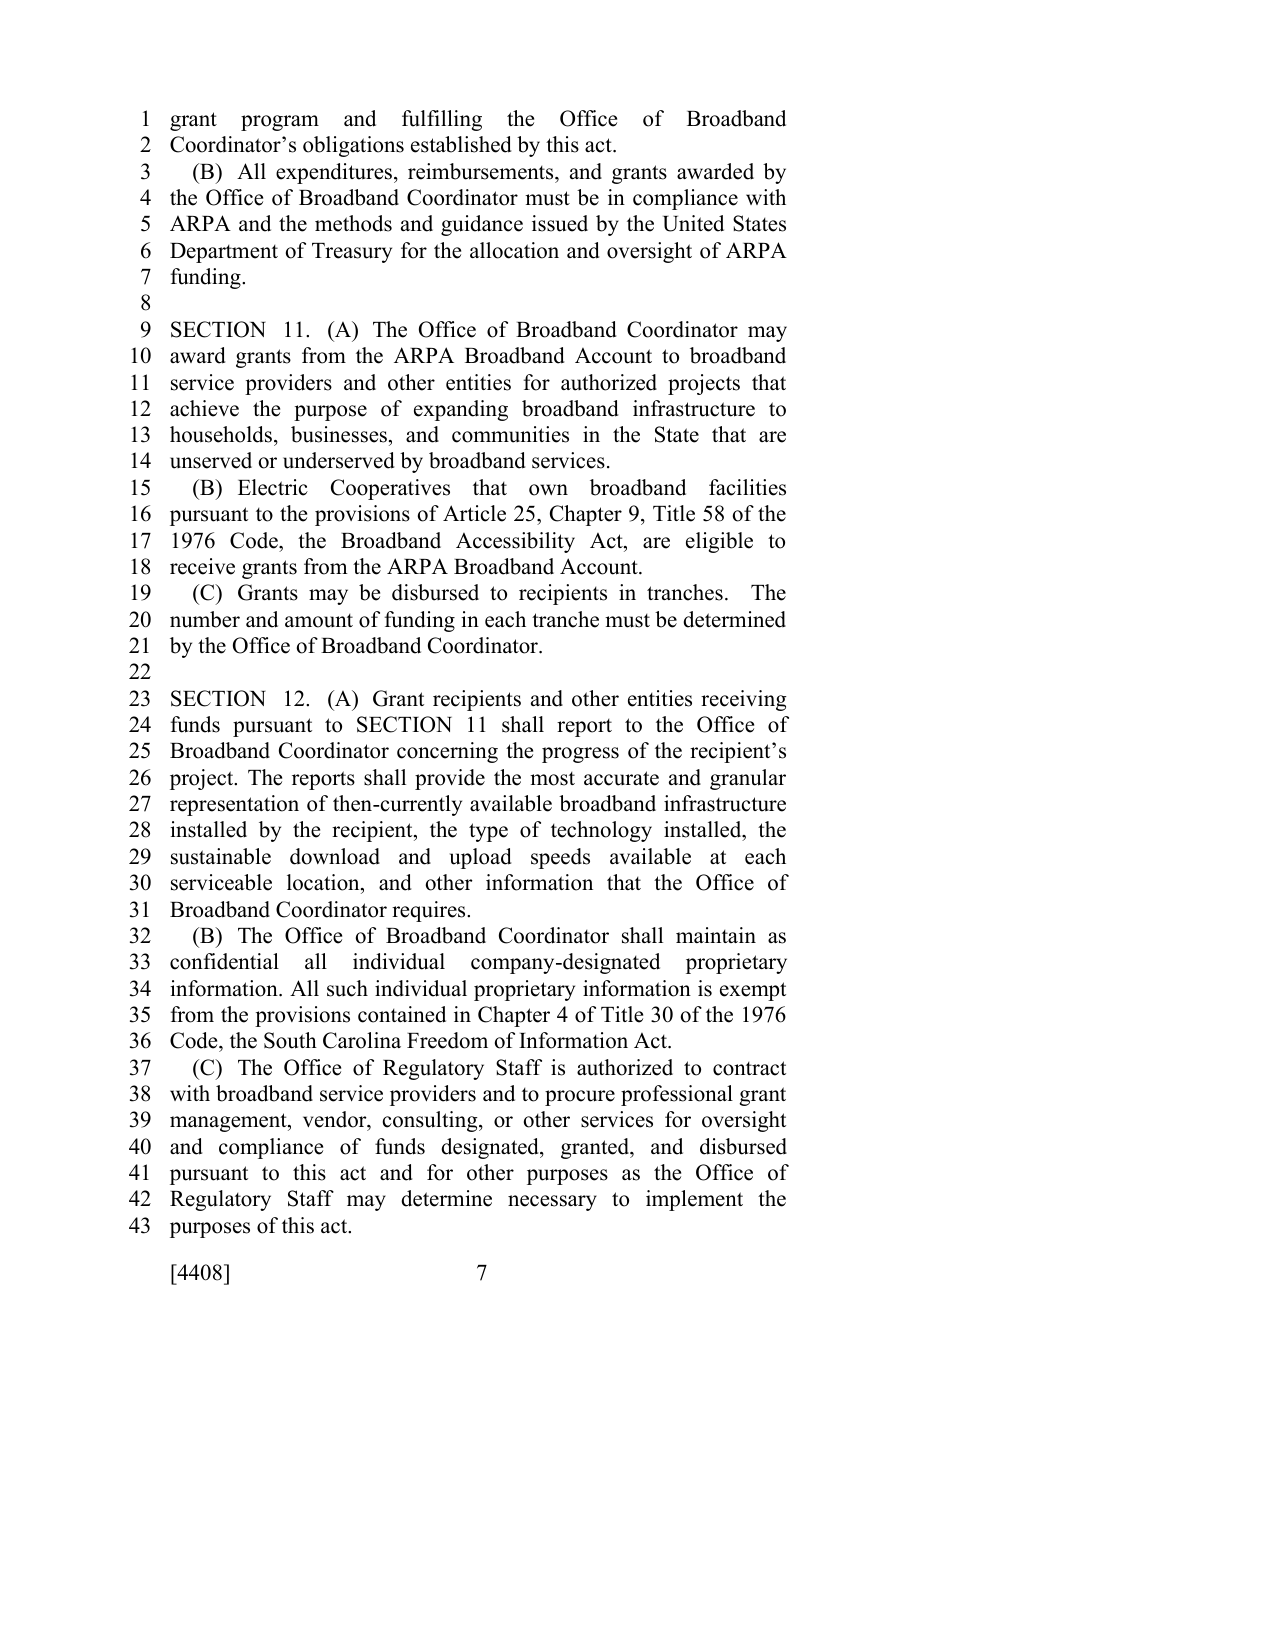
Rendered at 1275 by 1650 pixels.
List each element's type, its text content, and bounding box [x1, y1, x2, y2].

text (B) The Office of Broadband Coordinator shall maintain as confidential all individual company-designated proprietary information. All such individual proprietary information is exempt from the provisions contained in Chapter 4 of Title 30 of the 1976 Code, the South Carolina Freedom of Information Act. [169, 922, 787, 1054]
text (C) The Office of Regulatory Staff is authorized to contract with broadband service providers and to procure professional grant management, vendor, consulting, or other services for oversight and compliance of funds designated, granted, and disbursed pursuant to this act and for other purposes as the Office of Regulatory Staff may determine necessary to implement the purposes of this act. [169, 1054, 787, 1238]
text (C) Grants may be disbursed to recipients in tranches. The number and amount of funding in each tranche must be determined by the Office of Broadband Coordinator. [169, 579, 787, 658]
text (B) All expenditures, reimbursements, and grants awarded by the Office of Broadband Coordinator must be in compliance with ARPA and the methods and guidance issued by the United States Department of Treasury for the allocation and oversight of ARPA funding. [169, 158, 787, 289]
text (B) Electric Cooperatives that own broadband facilities pursuant to the provisions of Article 25, Chapter 9, Title 58 of the 1976 Code, the Broadband Accessibility Act, are eligible to receive grants from the ARPA Broadband Account. [169, 474, 787, 579]
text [169, 105, 787, 158]
text SECTION 12. (A) Grant recipients and other entities receiving funds pursuant to SECTION 11 shall report to the Office of Broadband Coordinator concerning the progress of the recipient’s project. The reports shall provide the most accurate and granular representation of then-currently available broadband infrastructure installed by the recipient, the type of technology installed, the sustainable download and upload speeds available at each serviceable location, and other information that the Office of Broadband Coordinator requires. [169, 685, 787, 922]
text SECTION 11. (A) The Office of Broadband Coordinator may award grants from the ARPA Broadband Account to broadband service providers and other entities for authorized projects that achieve the purpose of expanding broadband infrastructure to households, businesses, and communities in the State that are unserved or underserved by broadband services. [169, 316, 787, 474]
